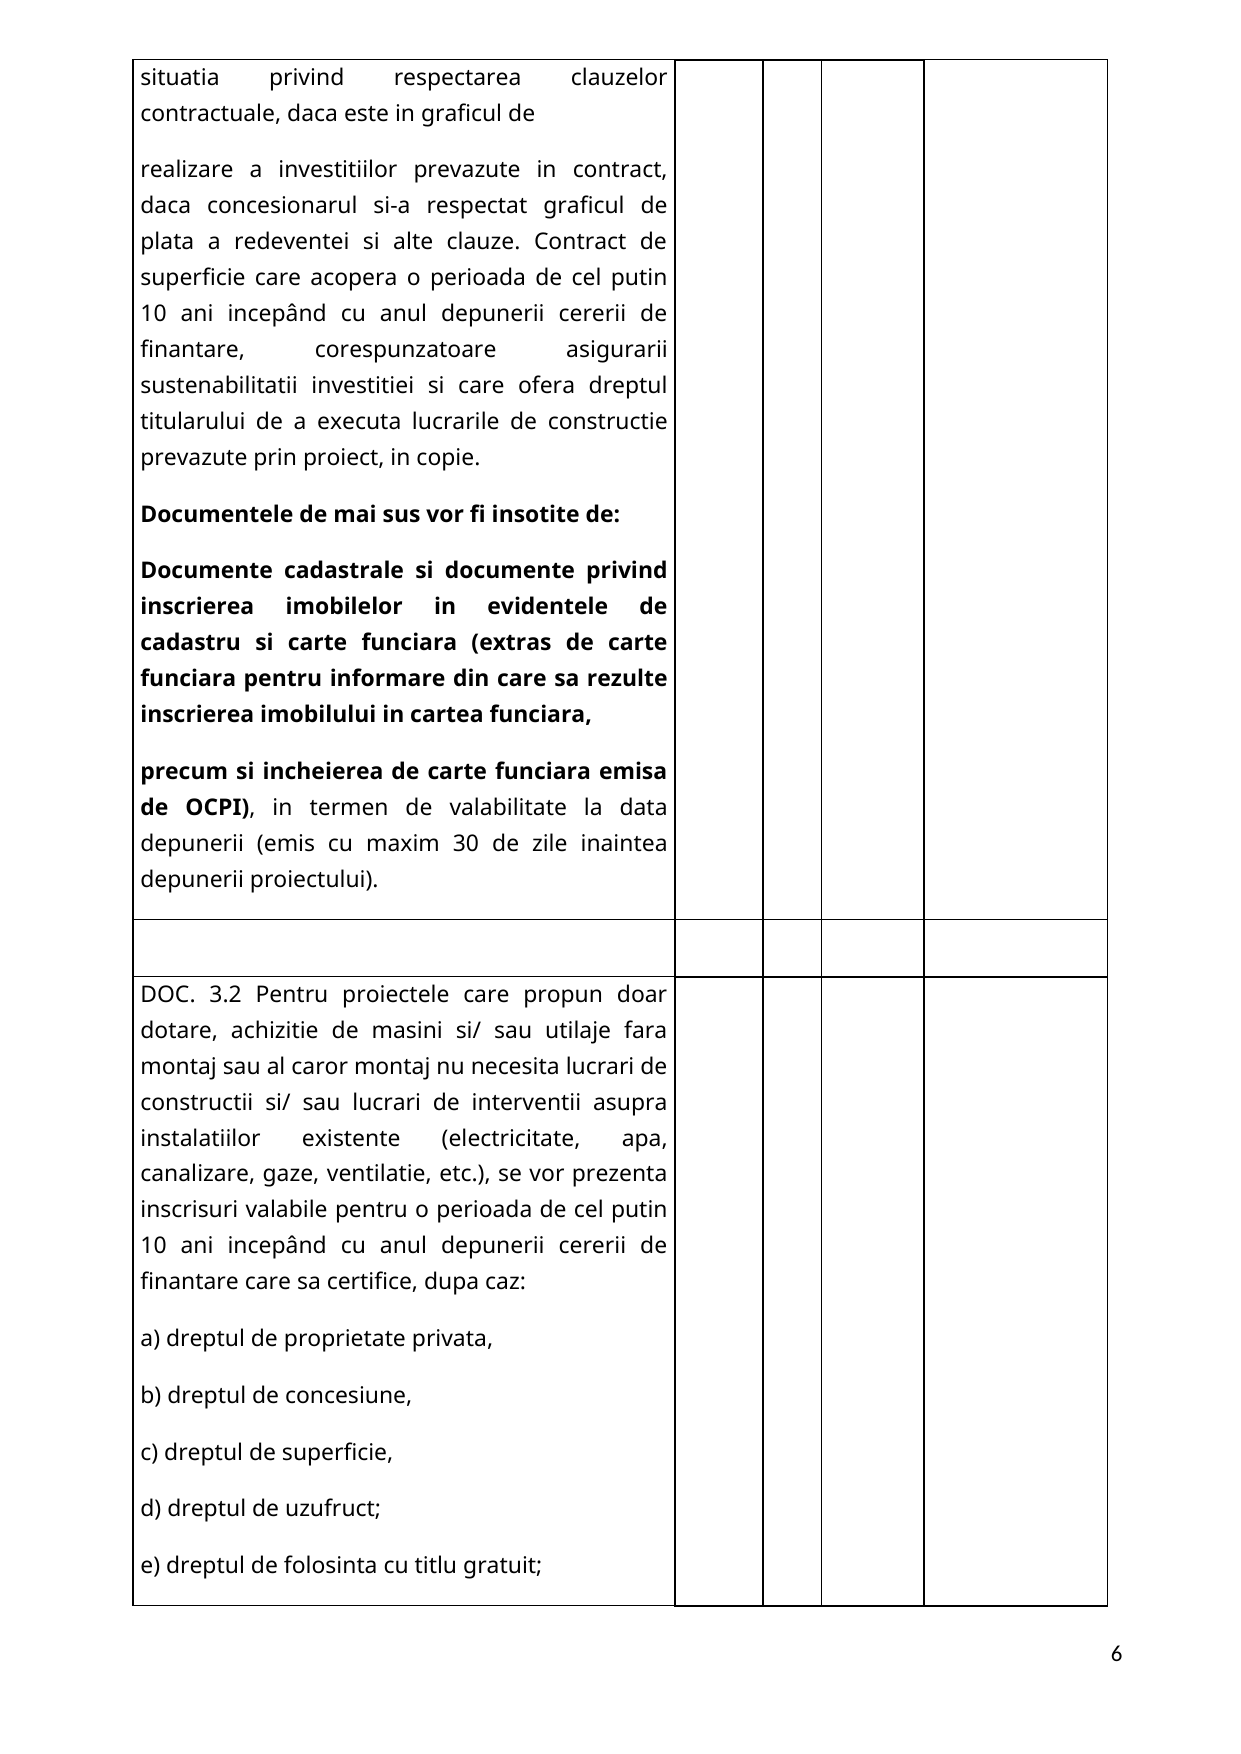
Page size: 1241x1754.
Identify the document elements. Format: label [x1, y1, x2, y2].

table_cell [764, 61, 821, 919]
table_cell [822, 61, 923, 919]
table_cell [925, 978, 1107, 1605]
table_cell [676, 978, 762, 1605]
table_cell [134, 60, 674, 919]
table_cell [676, 920, 762, 976]
table_cell [822, 978, 923, 1605]
table_cell [134, 977, 674, 1605]
table_cell [676, 61, 762, 919]
table_cell [925, 920, 1107, 976]
table_cell [822, 920, 923, 976]
table_cell [764, 978, 821, 1605]
table_cell [925, 60, 1107, 919]
table_cell [134, 920, 674, 976]
table_cell [764, 920, 821, 976]
